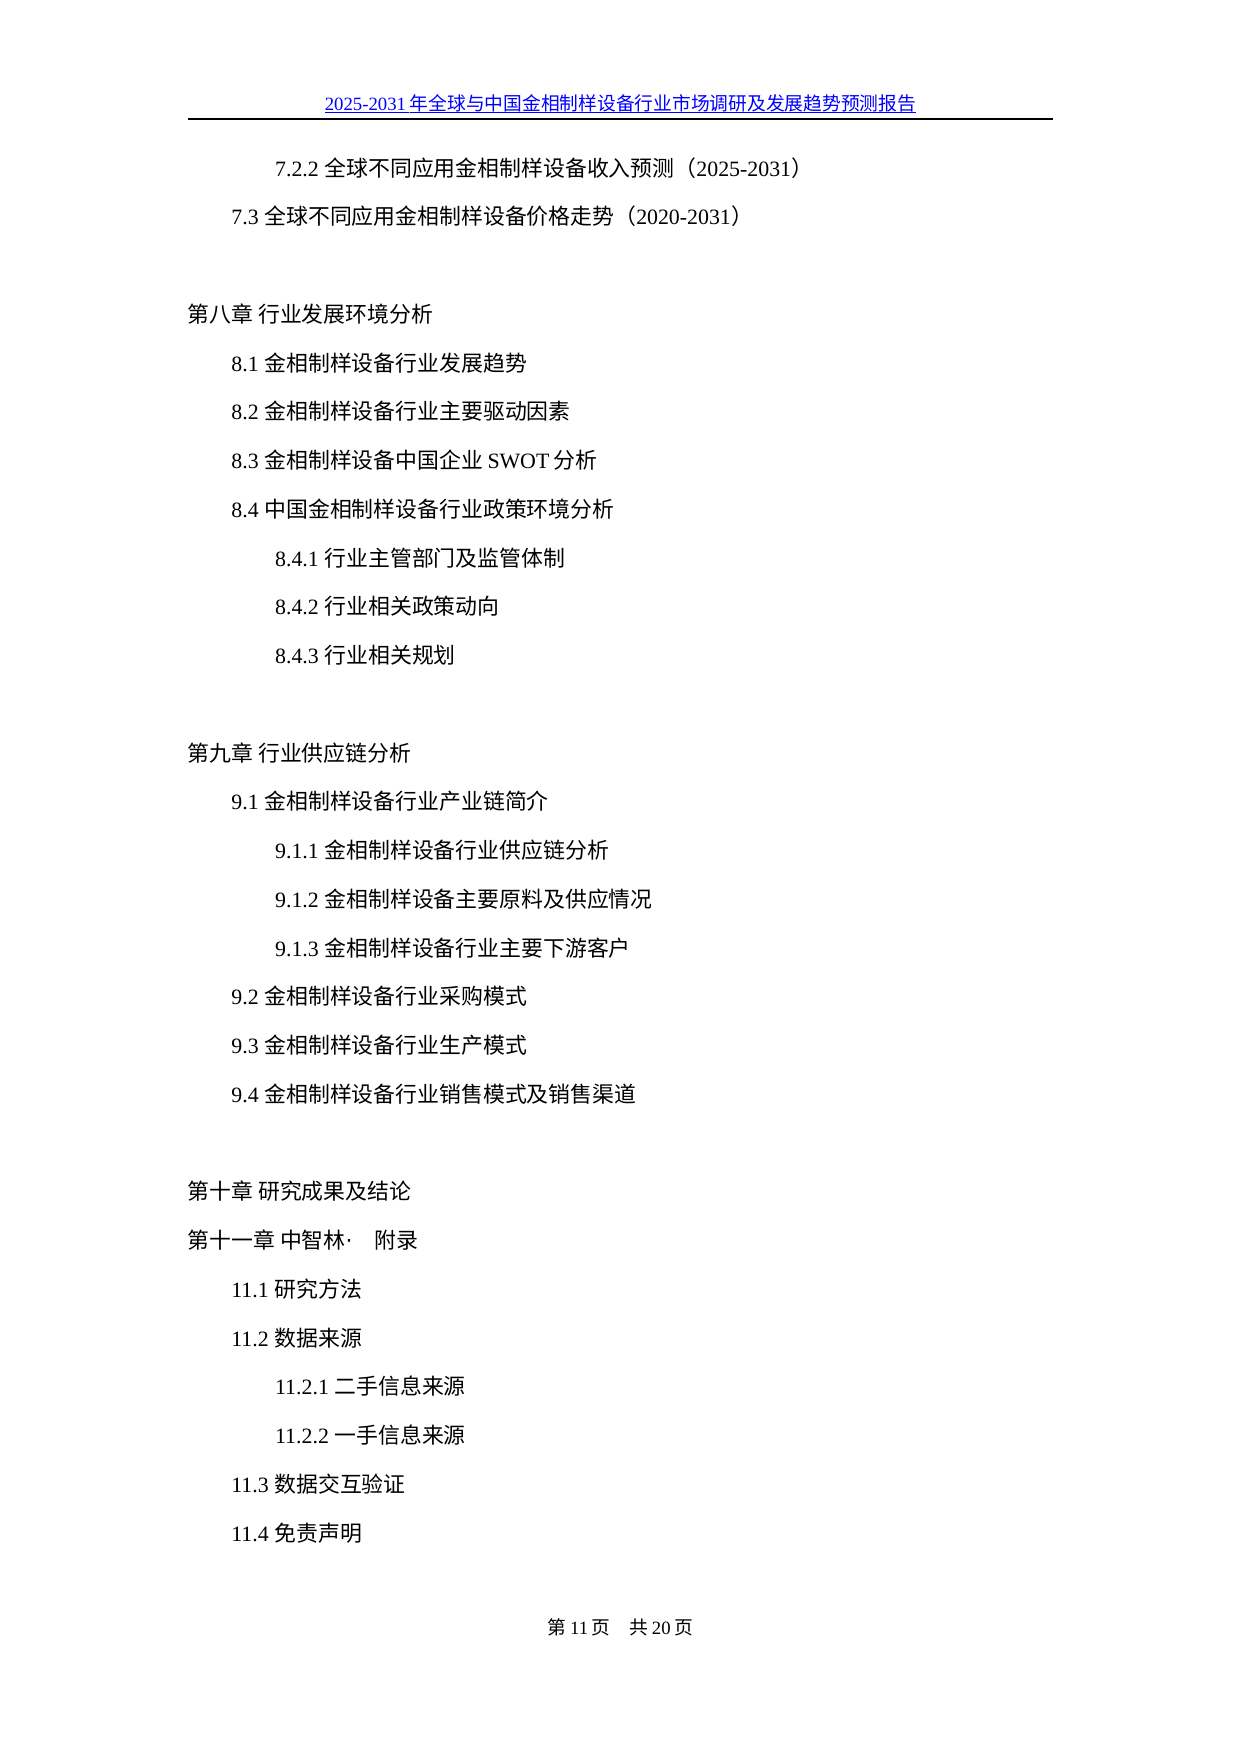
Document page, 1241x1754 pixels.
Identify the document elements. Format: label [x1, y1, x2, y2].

text [187, 150, 1053, 1548]
